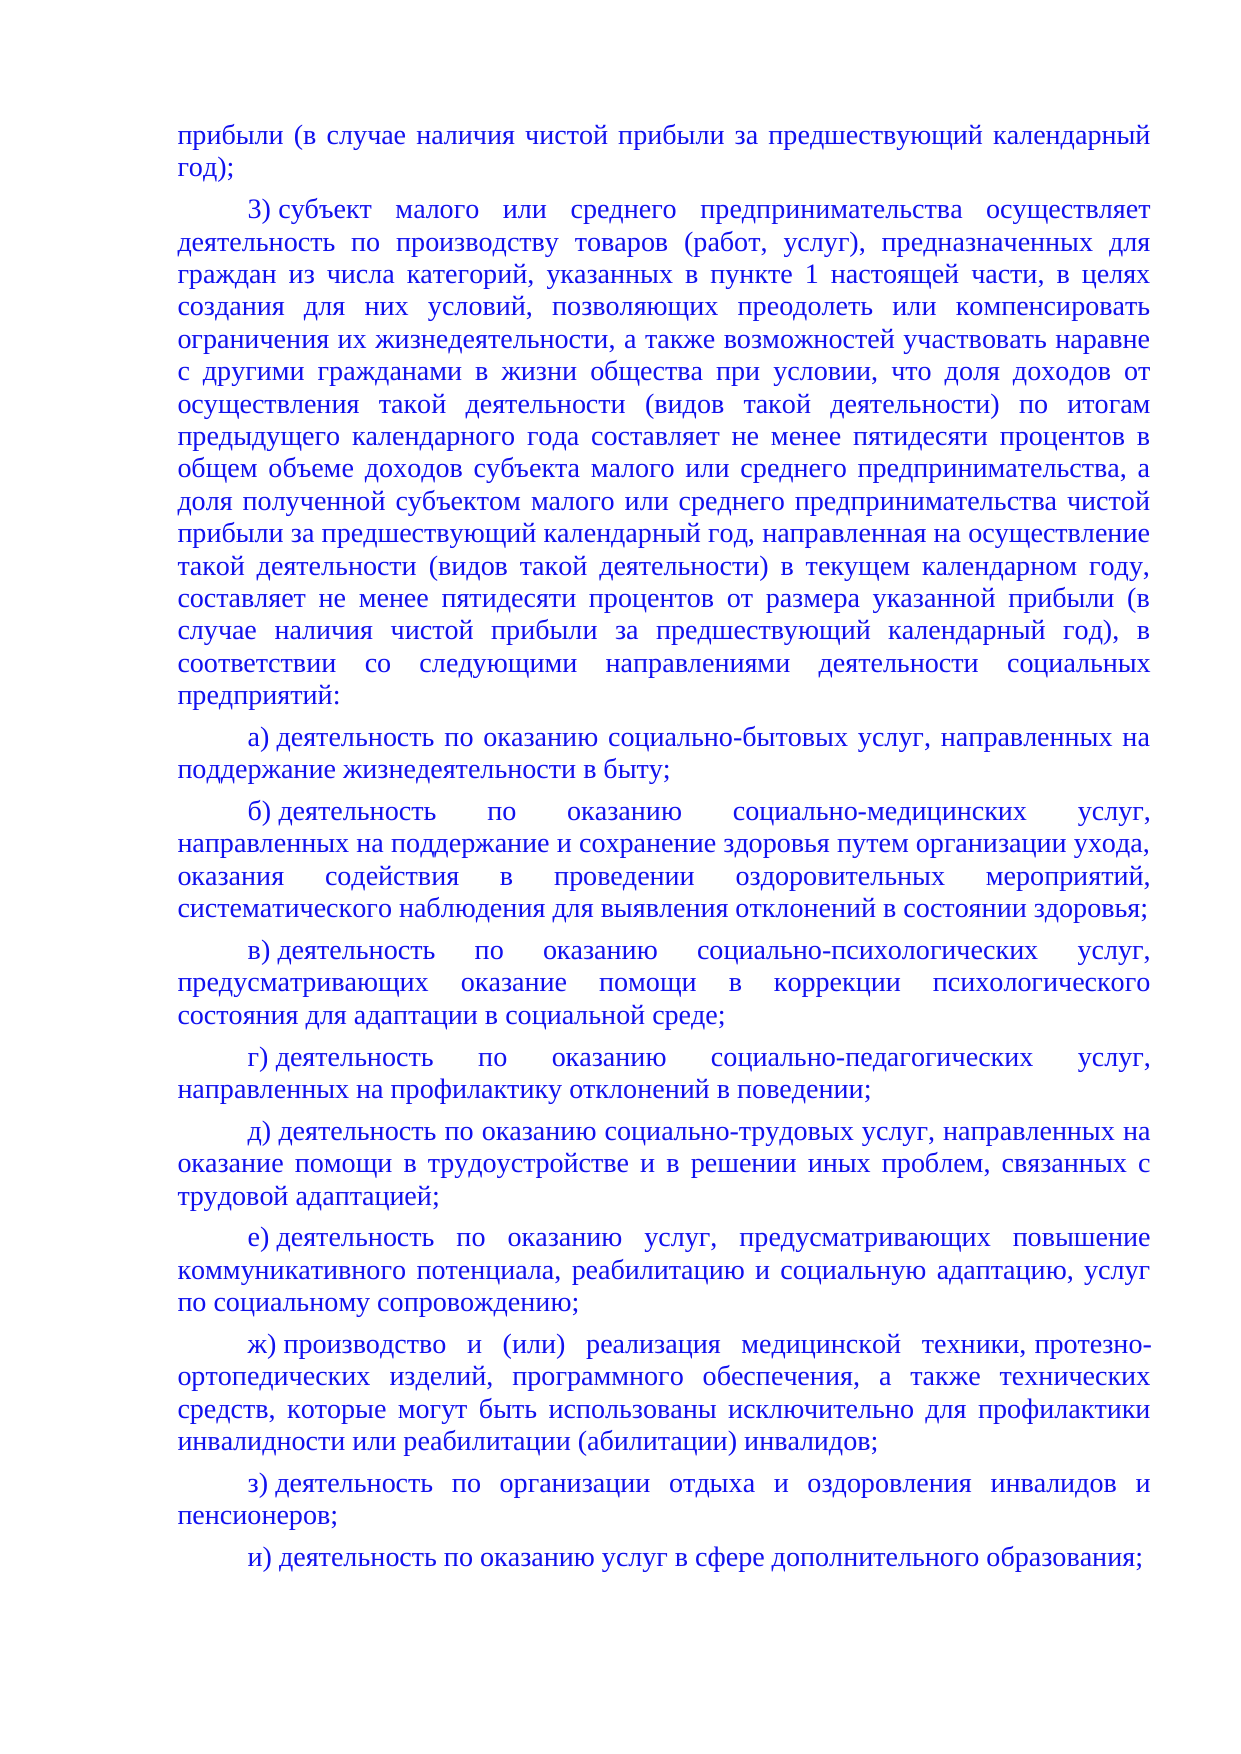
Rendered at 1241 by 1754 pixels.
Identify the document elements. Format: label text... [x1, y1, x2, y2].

text 3) субъект малого или среднего предпринимательства осуществляет деятельность по производству товаров (работ, услуг), предназначенных для граждан из числа категорий, указанных в пункте 1 настоящей части, в целях создания для них условий, позволяющих преодолеть или компенсировать ограничения их жизнедеятельности, а также возможностей участвовать наравне с другими гражданами в жизни общества при условии, что доля доходов от осуществления такой деятельности (видов такой деятельности) по итогам предыдущего календарного года составляет не менее пятидесяти процентов в общем объеме доходов субъекта малого или среднего предпринимательства, а доля полученной субъектом малого или среднего предпринимательства чистой прибыли за предшествующий календарный год, направленная на осуществление такой деятельности (видов такой деятельности) в текущем календарном году, составляет не менее пятидесяти процентов от размера указанной прибыли (в случае наличия чистой прибыли за предшествующий календарный год), в соответствии со следующими направлениями деятельности социальных предприятий: [177, 192, 1152, 711]
text и) деятельность по оказанию услуг в сфере дополнительного образования; [177, 1540, 1152, 1572]
text а) деятельность по оказанию социально-бытовых услуг, направленных на поддержание жизнедеятельности в быту; [177, 720, 1152, 785]
text з) деятельность по организации отдыха и оздоровления инвалидов и пенсионеров; [177, 1466, 1152, 1531]
text е) деятельность по оказанию услуг, предусматривающих повышение коммуникативного потенциала, реабилитацию и социальную адаптацию, услуг по социальному сопровождению; [177, 1220, 1152, 1318]
text в) деятельность по оказанию социально-психологических услуг, предусматривающих оказание помощи в коррекции психологического состояния для адаптации в социальной среде; [177, 933, 1152, 1030]
text д) деятельность по оказанию социально-трудовых услуг, направленных на оказание помощи в трудоустройстве и в решении иных проблем, связанных с трудовой адаптацией; [177, 1114, 1152, 1211]
text б) деятельность по оказанию социально-медицинских услуг, направленных на поддержание и сохранение здоровья путем организации ухода, оказания содействия в проведении оздоровительных мероприятий, систематического наблюдения для выявления отклонений в состоянии здоровья; [177, 794, 1152, 924]
text г) деятельность по оказанию социально-педагогических услуг, направленных на профилактику отклонений в поведении; [177, 1040, 1152, 1104]
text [177, 118, 1152, 183]
text ж) производство и (или) реализация медицинской техники, протезно-ортопедических изделий, программного обеспечения, а также технических средств, которые могут быть использованы исключительно для профилактики инвалидности или реабилитации (абилитации) инвалидов; [177, 1327, 1152, 1457]
